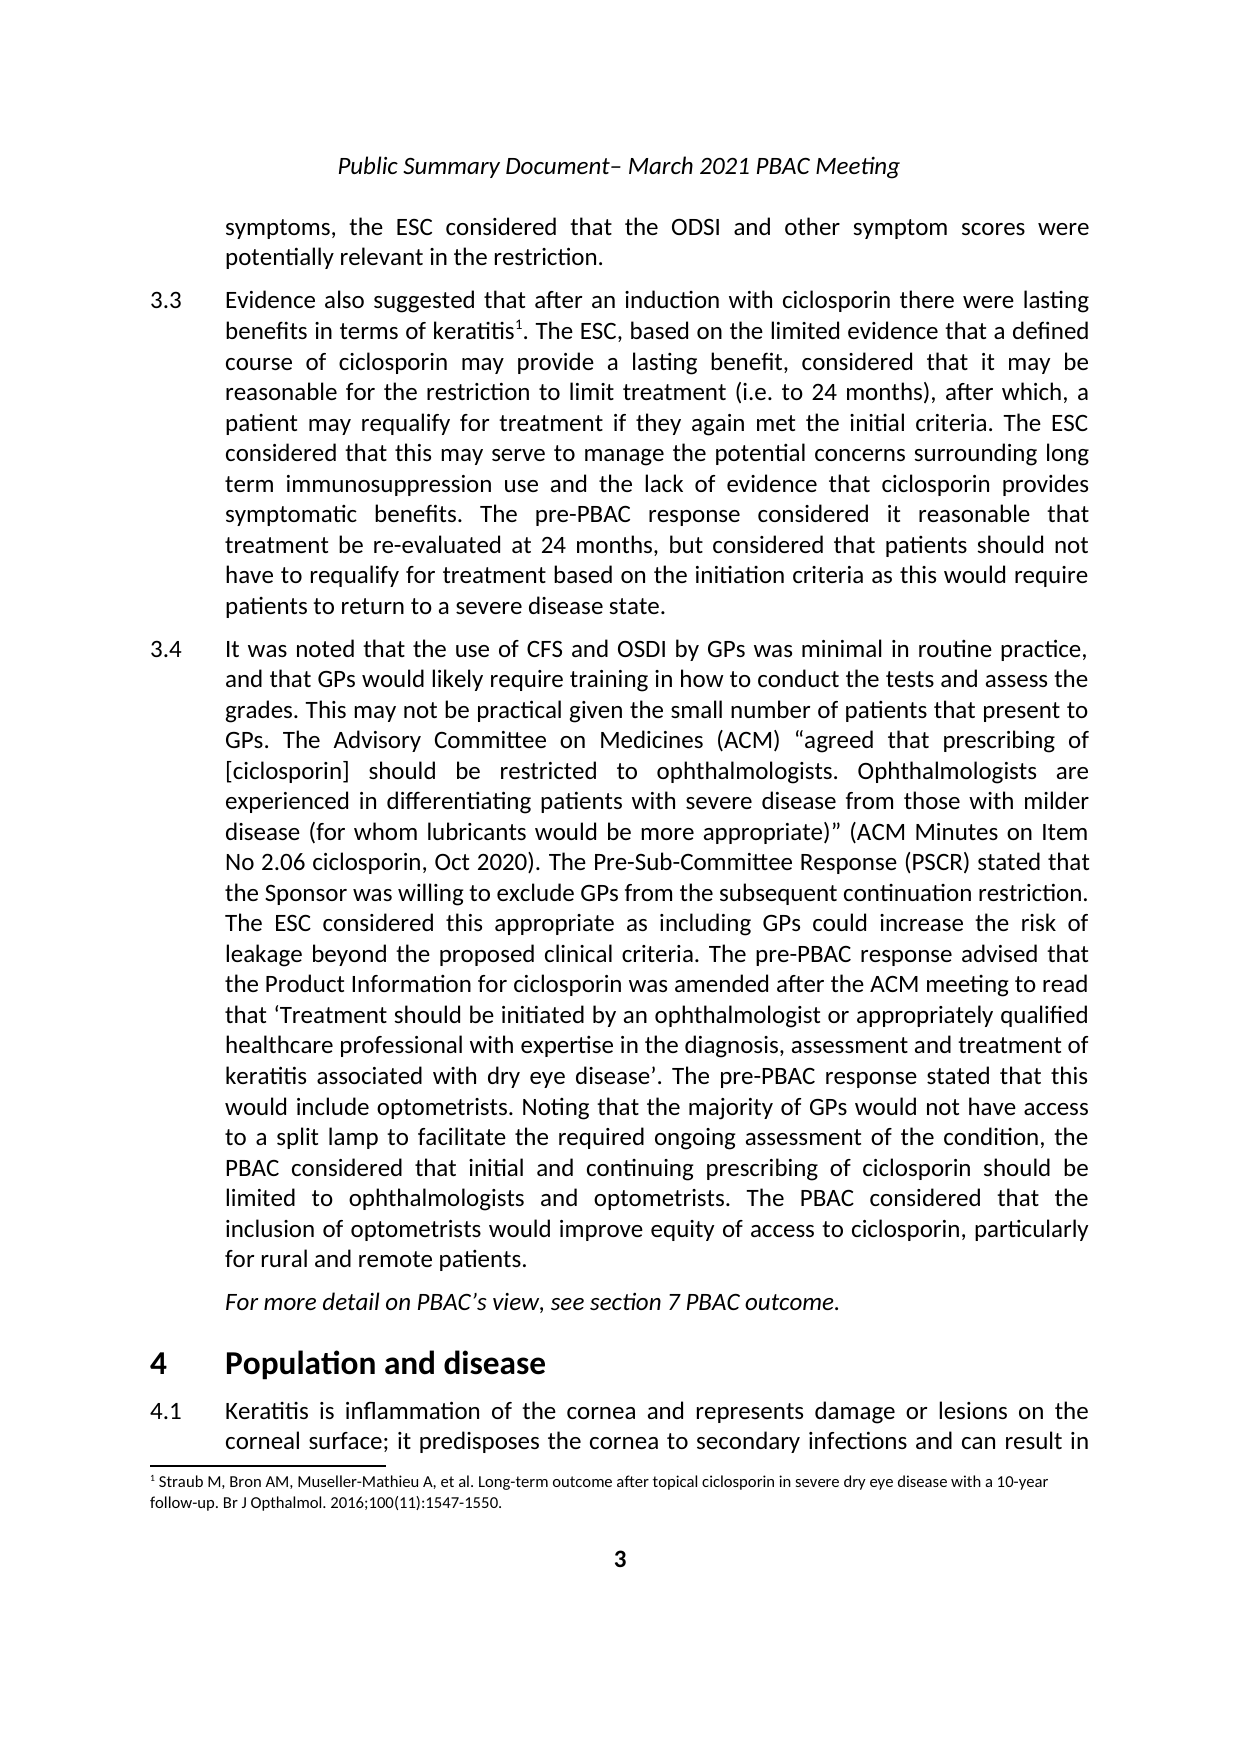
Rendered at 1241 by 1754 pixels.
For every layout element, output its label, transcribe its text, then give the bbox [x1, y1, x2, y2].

list For more detail on PBAC’s view, see section 7 PBAC outcome. [225, 1286, 1090, 1317]
text It was noted that the use of CFS and OSDI by GPs was minimal in routine practice, and that GPs would likely require training in how to conduct the tests and assess the grades. This may not be practical given the small number of patients that present to GPs. The Advisory Committee on Medicines (ACM) “agreed that prescribing of [ciclosporin] should be restricted to ophthalmologists. Ophthalmologists are experienced in differentiating patients with severe disease from those with milder disease (for whom lubricants would be more appropriate)” (ACM Minutes on Item No 2.06 ciclosporin, Oct 2020). The Pre-Sub-Committee Response (PSCR) stated that the Sponsor was willing to exclude GPs from the subsequent continuation restriction. The ESC considered this appropriate as including GPs could increase the risk of leakage beyond the proposed clinical criteria. The pre-PBAC response advised that the Product Information for ciclosporin was amended after the ACM meeting to read that ‘Treatment should be initiated by an ophthalmologist or appropriately qualified healthcare professional with expertise in the diagnosis, assessment and treatment of keratitis associated with dry eye disease’. The pre-PBAC response stated that this would include optometrists. Noting that the majority of GPs would not have access to a split lamp to facilitate the required ongoing assessment of the condition, the PBAC considered that initial and continuing prescribing of ciclosporin should be limited to ophthalmologists and optometrists. The PBAC considered that the inclusion of optometrists would improve equity of access to ciclosporin, particularly for rural and remote patients. [150, 633, 1090, 1274]
text Evidence also suggested that after an induction with ciclosporin there were lasting benefits in terms of keratitis. The ESC, based on the limited evidence that a defined course of ciclosporin may provide a lasting benefit, considered that it may be reasonable for the restriction to limit treatment (i.e. to 24 months), after which, a patient may requalify for treatment if they again met the initial criteria. The ESC considered that this may serve to manage the potential concerns surrounding long term immunosuppression use and the lack of evidence that ciclosporin provides symptomatic benefits. The pre-PBAC response considered it reasonable that treatment be re-evaluated at 24 months, but considered that patients should not have to requalify for treatment based on the initiation criteria as this would require patients to return to a severe disease state. [150, 284, 1090, 620]
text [150, 211, 1090, 272]
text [150, 1395, 1090, 1456]
subtitle Population and disease [150, 1342, 1090, 1382]
